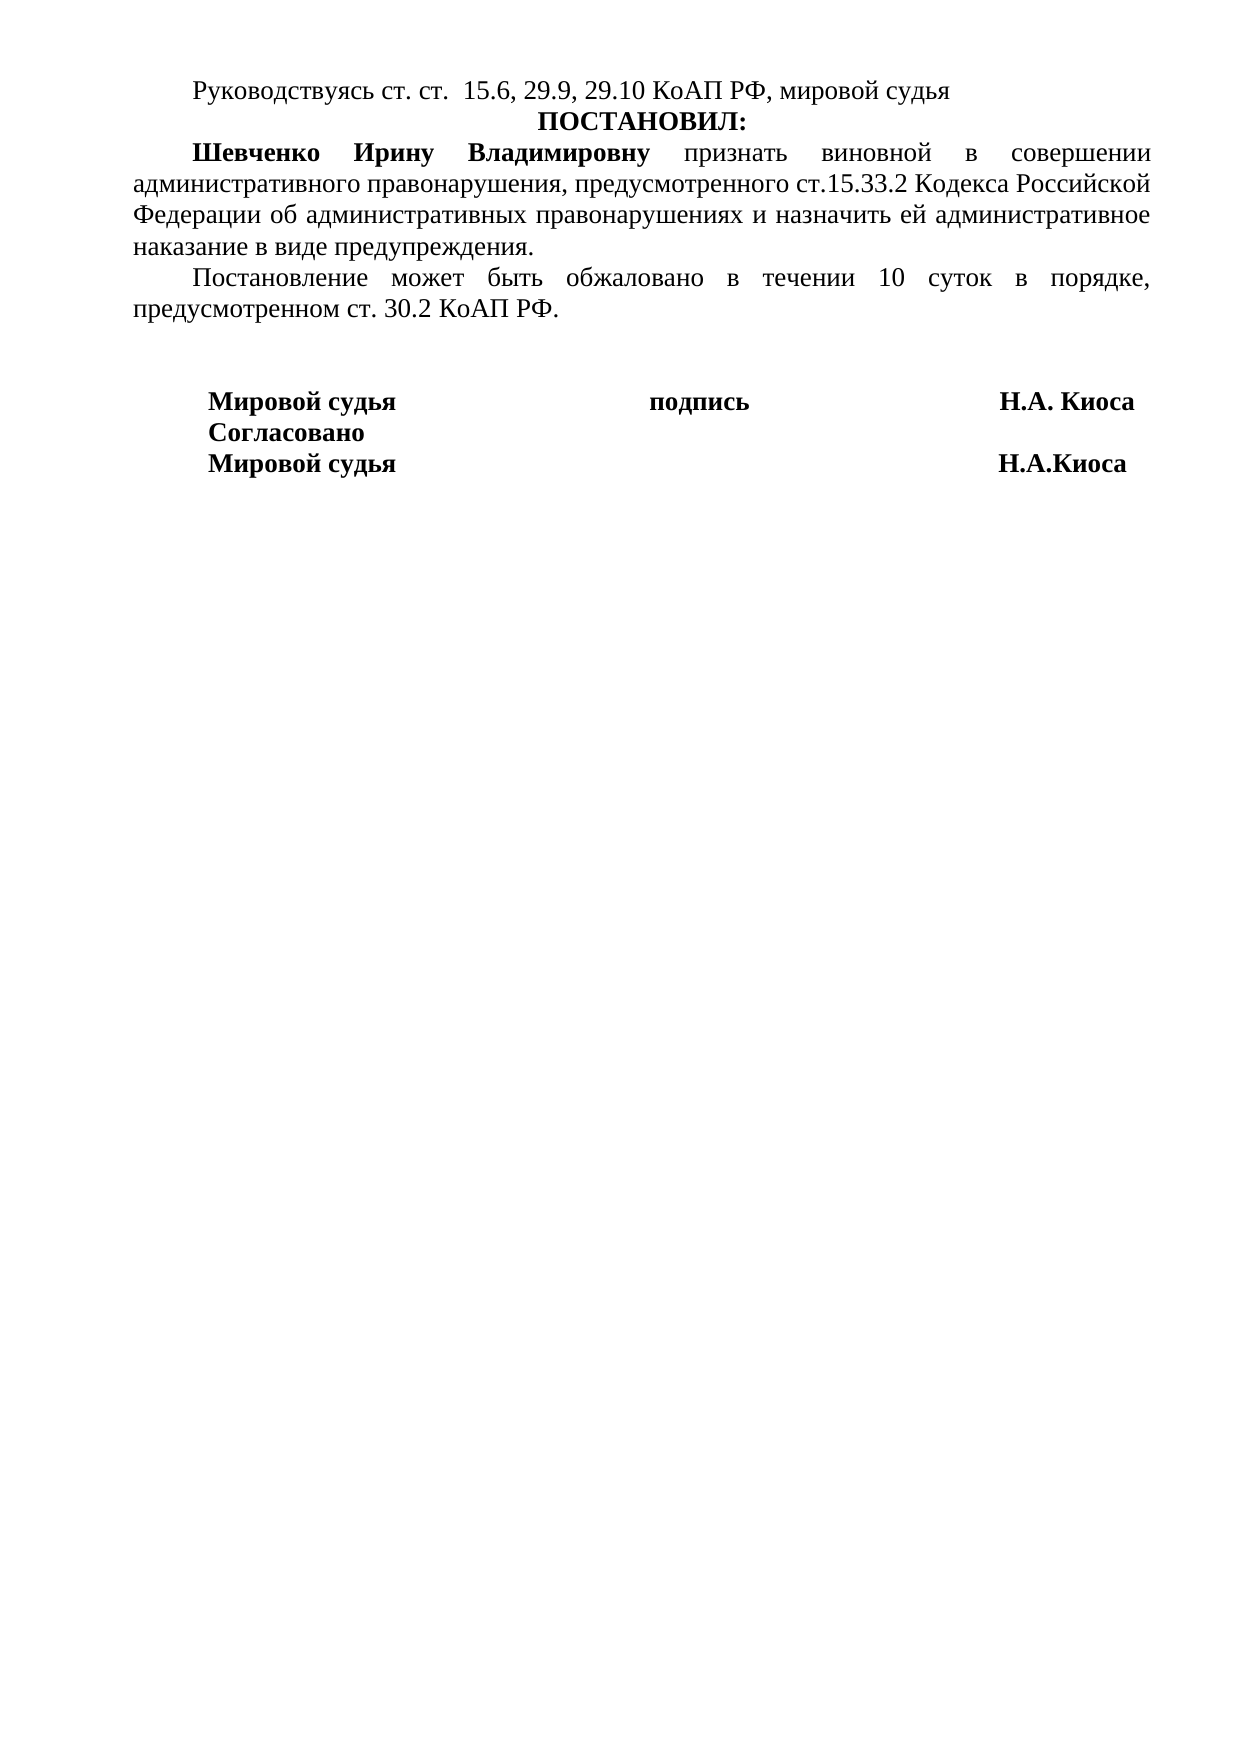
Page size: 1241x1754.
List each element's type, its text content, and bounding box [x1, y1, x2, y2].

text Шевченко Ирину Владимировну признать виновной в совершении административного правонарушения, предусмотренного ст.15.33.2 Кодекса Российской Федерации об административных правонарушениях и назначить ей административное наказание в виде предупреждения. [133, 136, 1152, 261]
text ПОСТАНОВИЛ: [133, 105, 1152, 136]
text Руководствуясь ст. ст. 15.6, 29.9, 29.10 КоАП РФ, мировой судья [133, 74, 1152, 105]
text Согласовано [133, 416, 1152, 448]
text Мировой судья подпись Н.А. Киоса [133, 385, 1152, 416]
text Постановление может быть обжаловано в течении 10 суток в порядке, предусмотренном ст. 30.2 КоАП РФ. [133, 261, 1152, 323]
text Мировой судья Н.А.Киоса [133, 448, 1152, 479]
